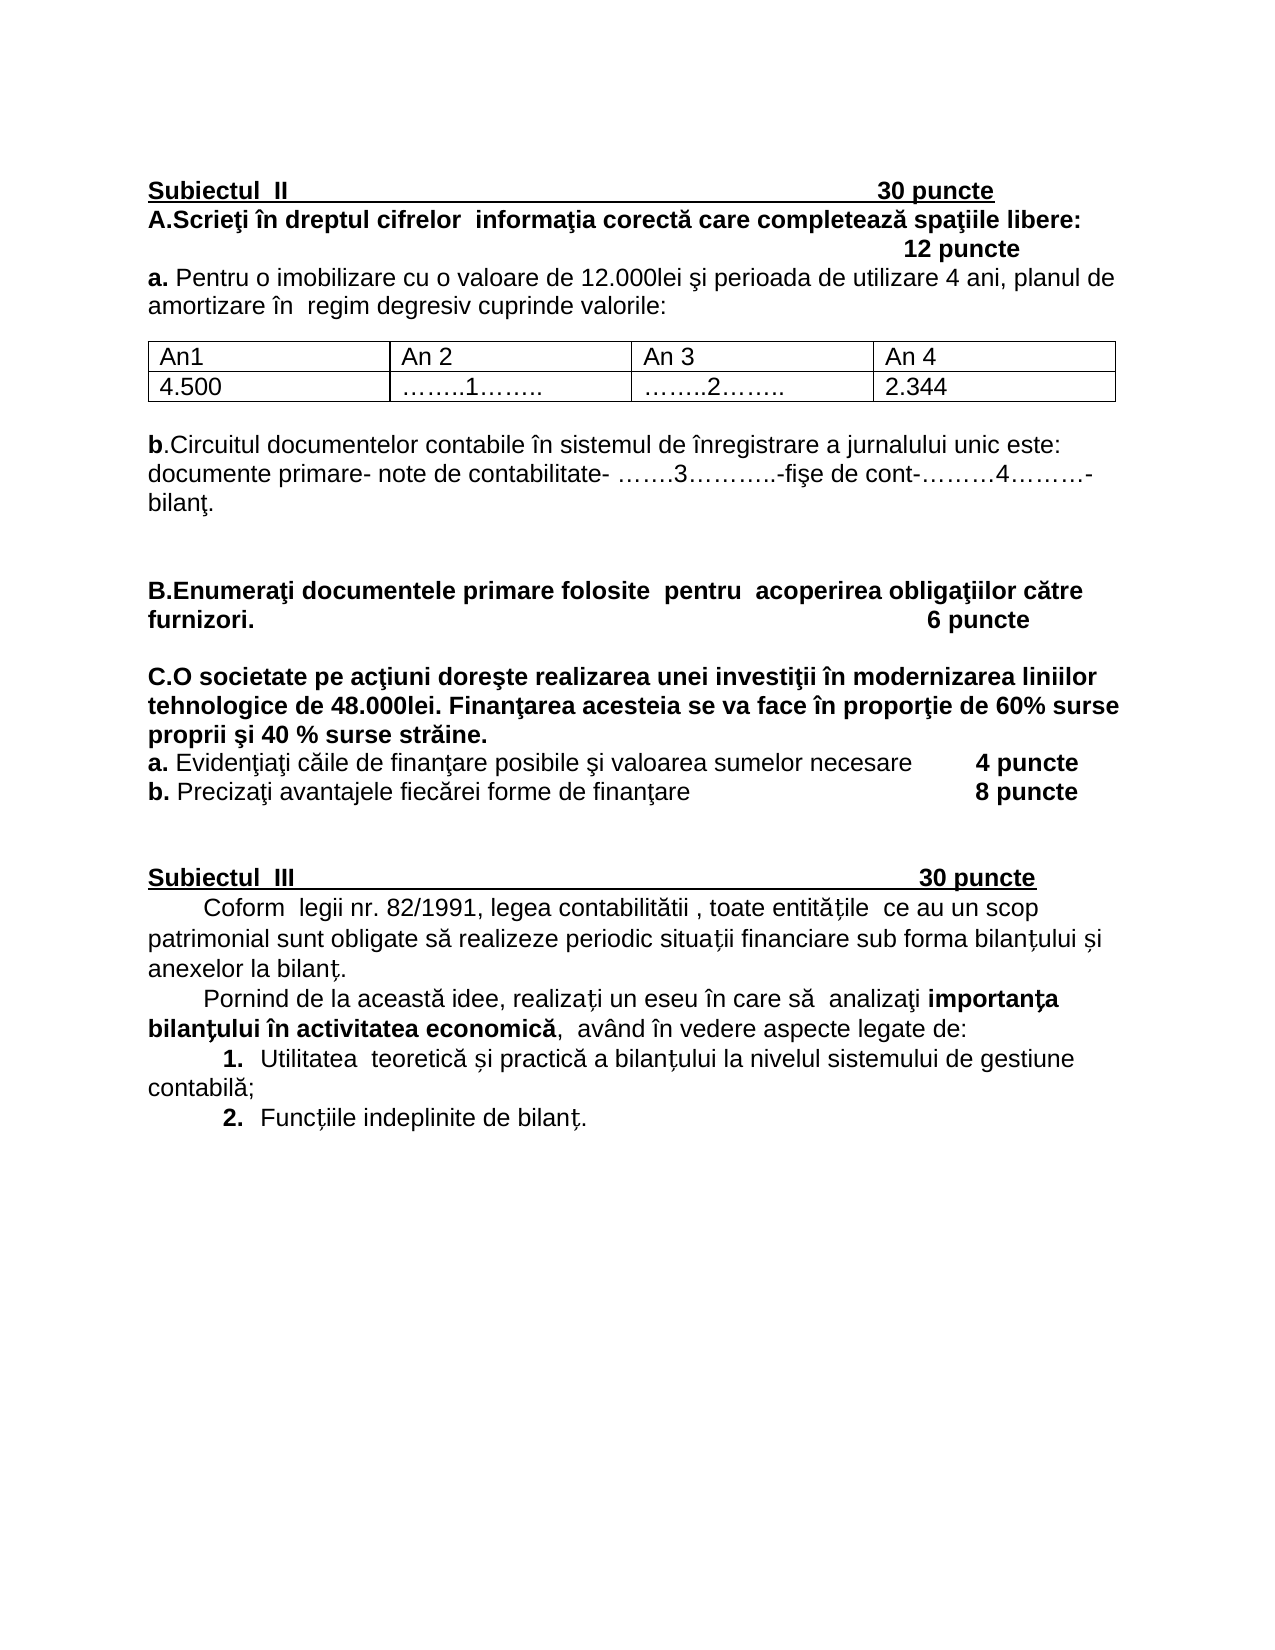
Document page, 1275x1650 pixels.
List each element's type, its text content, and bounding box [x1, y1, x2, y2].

text contabilă; [148, 1073, 1127, 1101]
table_cell ……..1…….. [391, 372, 631, 401]
table_header An1 [149, 342, 389, 371]
text 12 puncte [148, 234, 1127, 263]
text Subiectul III 30 puncte [148, 863, 1127, 892]
list Utilitatea teoretică și practică a bilanțului la nivelul sistemului de gestiune [223, 1043, 1127, 1073]
text a. Pentru o imobilizare cu o valoare de 12.000lei şi perioada de utilizare 4 ani, planul de amortizare în regim degresiv cuprinde valorile: [148, 263, 1127, 320]
table_cell 2.344 [874, 372, 1115, 401]
text b.Circuitul documentelor contabile în sistemul de înregistrare a jurnalului unic este: [148, 430, 1127, 459]
table_cell ……..2…….. [632, 372, 873, 401]
text Pornind de la această idee, realizați un eseu în care să analizaţi importanța bilanțului în activitatea economică, având în vedere aspecte legate de: [148, 982, 1127, 1043]
text A.Scrieţi în dreptul cifrelor informaţia corectă care completează spaţiile libere: [148, 205, 1127, 234]
table_header An 3 [632, 342, 873, 371]
text Coform legii nr. 82/1991, legea contabilitătii , toate entitățile ce au un scop patrimonial sunt obligate să realizeze periodic situații financiare sub forma bilanțului și anexelor la bilanț. [148, 892, 1127, 982]
text documente primare- note de contabilitate- …….3………..-fişe de cont-………4………-bilanţ. [148, 459, 1127, 517]
list Funcțiile indeplinite de bilanț. [223, 1101, 1127, 1132]
text Subiectul II 30 puncte [148, 176, 1127, 205]
text C.O societate pe acţiuni doreşte realizarea unei investiţii în modernizarea liniilor tehnologice de 48.000lei. Finanţarea acesteia se va face în proporţie de 60% surse proprii şi 40 % surse străine. [148, 662, 1127, 748]
text b. Precizaţi avantajele fiecărei forme de finanţare 8 puncte [148, 777, 1127, 806]
table_header An 2 [391, 342, 631, 371]
table_cell 4.500 [149, 372, 389, 401]
text B.Enumeraţi documentele primare folosite pentru acoperirea obligaţiilor către furnizori. 6 puncte [148, 576, 1127, 633]
text a. Evidenţiaţi căile de finanţare posibile şi valoarea sumelor necesare 4 puncte [148, 748, 1127, 777]
table_header An 4 [874, 342, 1115, 371]
